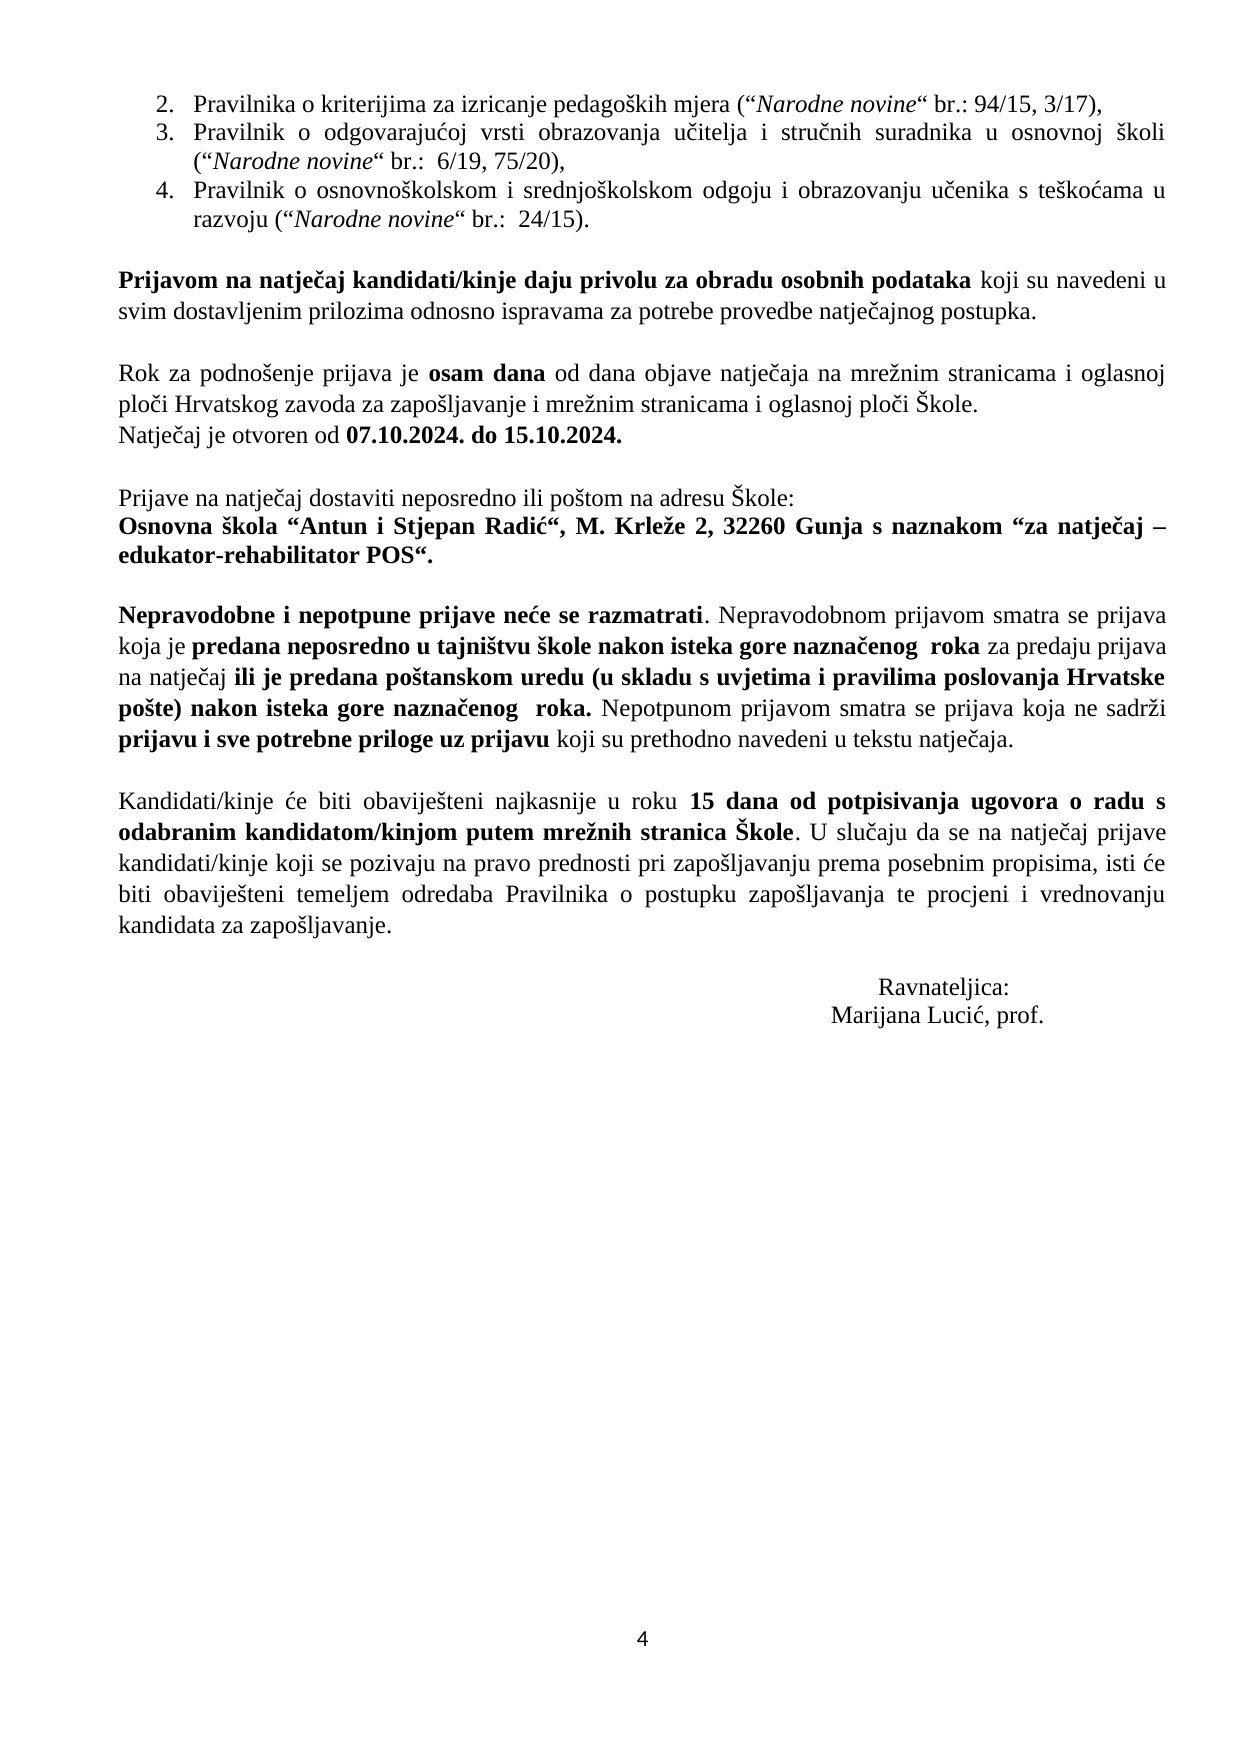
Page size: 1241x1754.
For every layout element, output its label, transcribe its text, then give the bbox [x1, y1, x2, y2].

list Marijana Lucić, prof. [118, 1001, 1167, 1029]
list Ravnateljica: [118, 972, 1167, 1001]
list Rok za podnošenje prijava je osam dana od dana objave natječaja na mrežnim stranicama i oglasnoj ploči Hrvatskog zavoda za zapošljavanje i mrežnim stranicama i oglasnoj ploči Škole. [118, 358, 1167, 418]
list Kandidati/kinje će biti obaviješteni najkasnije u roku 15 dana od potpisivanja ugovora o radu s odabranim kandidatom/kinjom putem mrežnih stranica Škole. U slučaju da se na natječaj prijave kandidati/kinje koji se pozivaju na pravo prednosti pri zapošljavanju prema posebnim propisima, isti će biti obaviješteni temeljem odredaba Pravilnika o postupku zapošljavanja te procjeni i vrednovanju kandidata za zapošljavanje. [118, 786, 1167, 939]
list Prijavom na natječaj kandidati/kinje daju privolu za obradu osobnih podataka koji su navedeni u svim dostavljenim prilozima odnosno ispravama za potrebe provedbe natječajnog postupka. [118, 265, 1167, 325]
list Pravilnik o odgovarajućoj vrsti obrazovanja učitelja i stručnih suradnika u osnovnoj školi (“Narodne novine“ br.: 6/19, 75/20), [156, 117, 1167, 175]
list Nepravodobne i nepotpune prijave neće se razmatrati. Nepravodobnom prijavom smatra se prijava koja je predana neposredno u tajništvu škole nakon isteka gore naznačenog roka za predaju prijava na natječaj ili je predana poštanskom uredu (u skladu s uvjetima i pravilima poslovanja Hrvatske pošte) nakon isteka gore naznačenog roka. Nepotpunom prijavom smatra se prijava koja ne sadrži prijavu i sve potrebne priloge uz prijavu koji su prethodno navedeni u tekstu natječaja. [118, 600, 1167, 753]
list Prijave na natječaj dostaviti neposredno ili poštom na adresu Škole: [118, 483, 1167, 511]
list Osnovna škola “Antun i Stjepan Radić“, M. Krleže 2, 32260 Gunja s naznakom “za natječaj – edukator-rehabilitator POS“. [118, 511, 1167, 569]
list Pravilnika o kriterijima za izricanje pedagoških mjera (“Narodne novine“ br.: 94/15, 3/17), [156, 89, 1167, 117]
list Pravilnik o osnovnoškolskom i srednjoškolskom odgoju i obrazovanju učenika s teškoćama u razvoju (“Narodne novine“ br.: 24/15). [156, 175, 1167, 232]
list Natječaj je otvoren od 07.10.2024. do 15.10.2024. [118, 421, 1167, 449]
